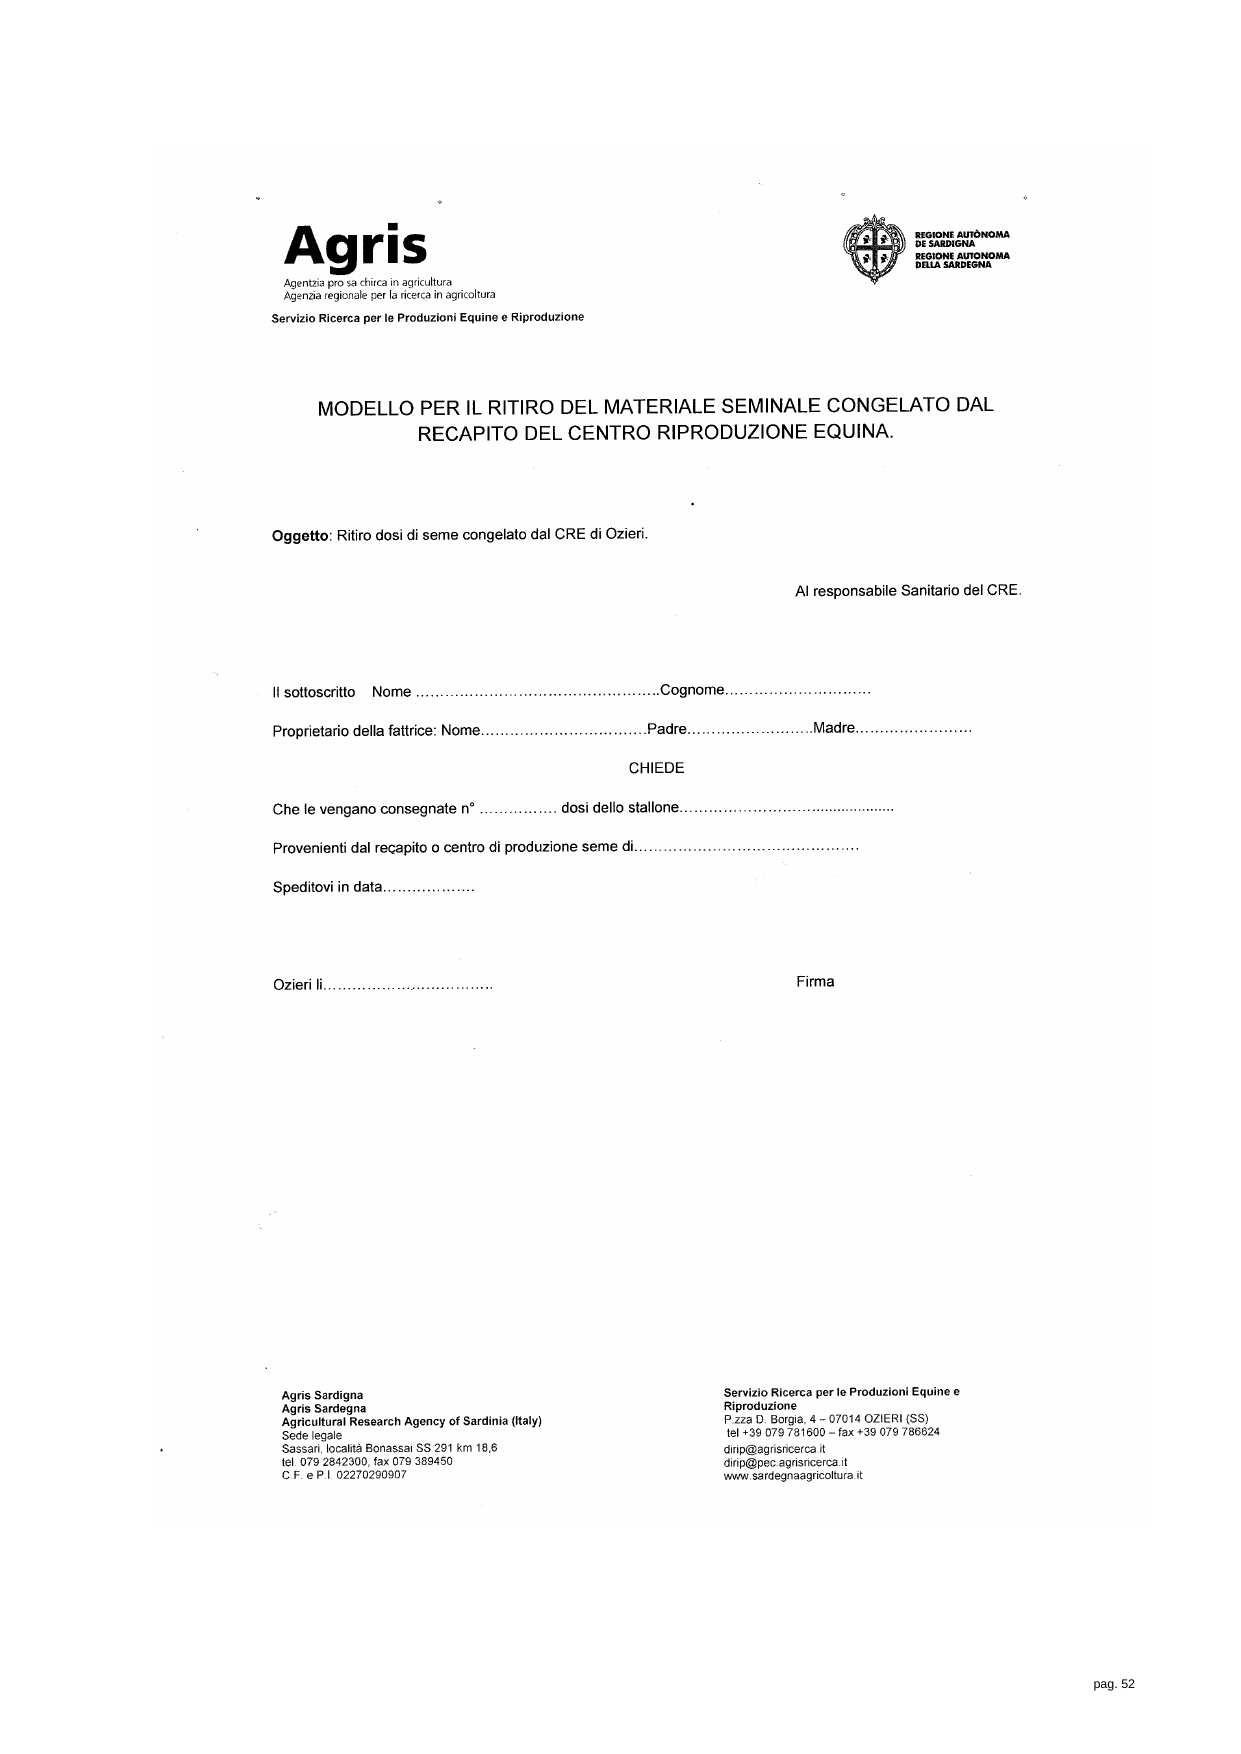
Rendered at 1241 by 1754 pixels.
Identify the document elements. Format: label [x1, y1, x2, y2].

picture [147, 147, 1152, 1529]
